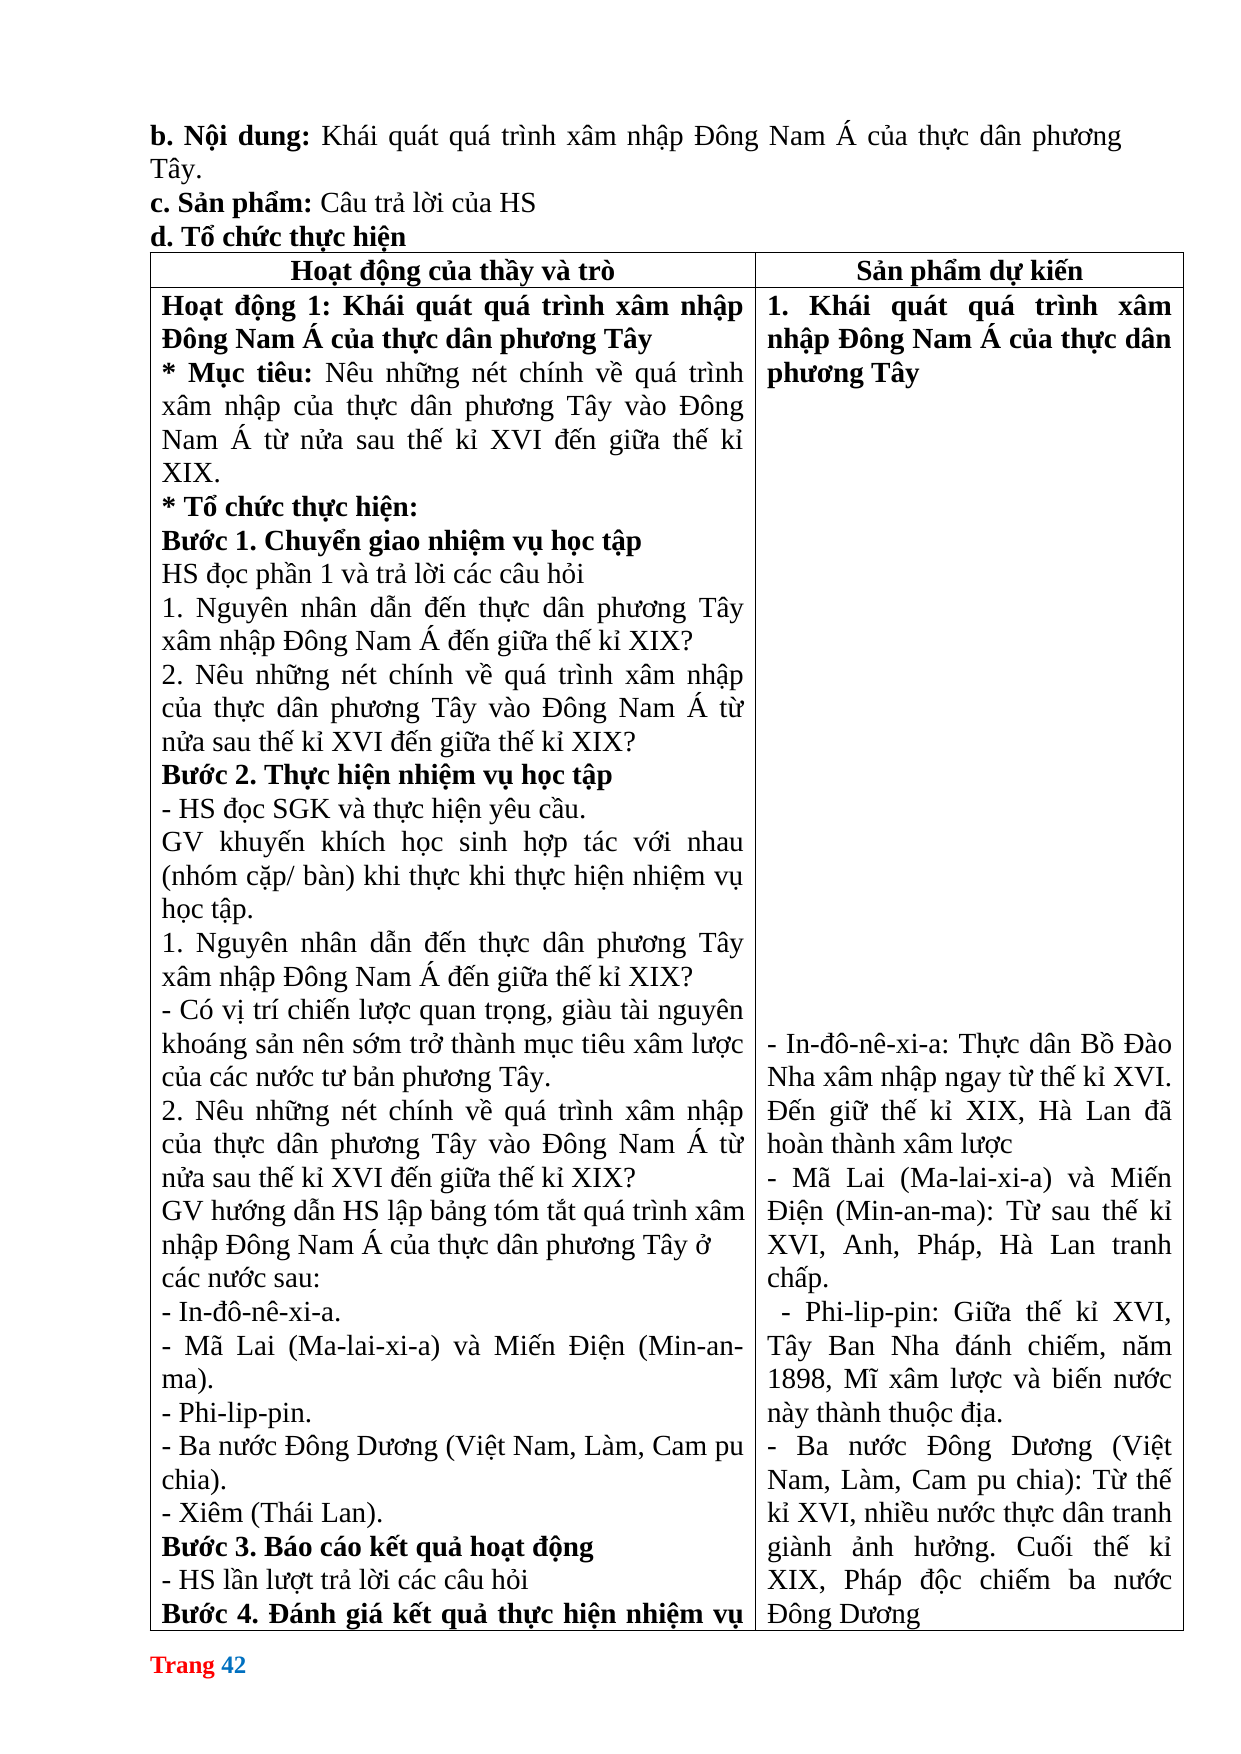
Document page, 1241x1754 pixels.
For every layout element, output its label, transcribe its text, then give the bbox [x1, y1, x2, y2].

table_header Hoạt động của thầy và trò [151, 253, 755, 287]
text c. Sản phẩm: Câu trả lời của HS [150, 185, 1122, 219]
table_header Sản phẩm dự kiến [756, 253, 1183, 287]
text d. Tổ chức thực hiện [150, 219, 1122, 252]
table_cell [756, 288, 1183, 1629]
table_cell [151, 288, 755, 1629]
text b. Nội dung: Khái quát quá trình xâm nhập Đông Nam Á của thực dân phương Tây. [150, 118, 1122, 185]
